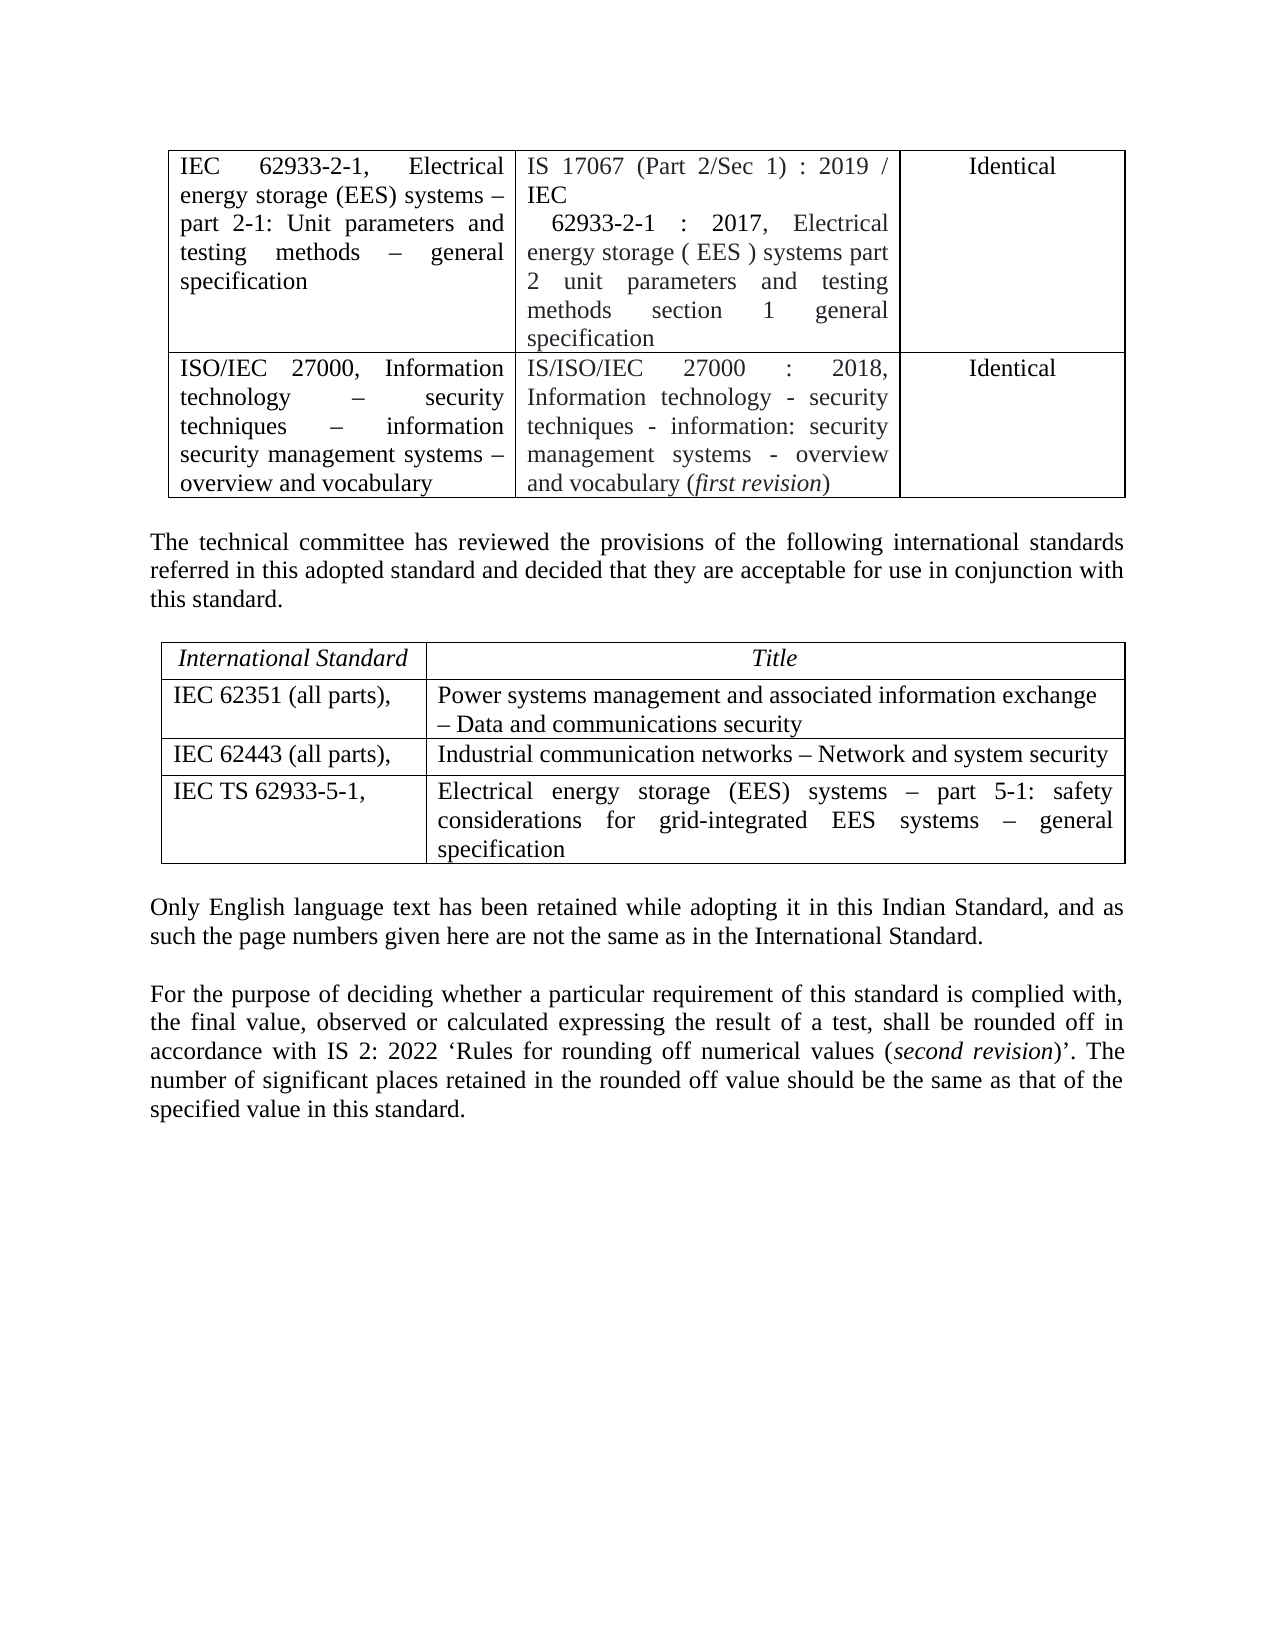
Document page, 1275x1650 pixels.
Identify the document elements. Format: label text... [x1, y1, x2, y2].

text The technical committee has reviewed the provisions of the following international standards referred in this adopted standard and decided that they are acceptable for use in conjunction with this standard. [150, 527, 1125, 613]
table_cell Identical [901, 353, 1124, 497]
text For the purpose of deciding whether a particular requirement of this standard is complied with, the final value, observed or calculated expressing the result of a test, shall be rounded off in accordance with IS 2: 2022 ‘Rules for rounding off numerical values (second revision)’. The number of significant places retained in the rounded off value should be the same as that of the specified value in this standard. [150, 979, 1125, 1122]
table_cell ISO/IEC 27000, Information technology – security techniques – information security management systems – overview and vocabulary [169, 353, 515, 497]
table_header Title [427, 643, 1124, 679]
table_cell Industrial communication networks – Network and system security [427, 739, 1124, 775]
table_cell IEC 62351 (all parts), [162, 680, 426, 738]
table_header International Standard [162, 643, 426, 679]
table_cell IS/ISO/IEC 27000 : 2018, Information technology - security techniques - information: security management systems - overview and vocabulary (first revision) [516, 353, 899, 497]
table_cell IEC 62443 (all parts), [162, 739, 426, 775]
table_cell IS 17067 (Part 2/Sec 1) : 2019 / IEC 62933-2-1 : 2017, Electrical energy storage ( EES ) systems part 2 unit parameters and testing methods section 1 general specification [516, 151, 899, 352]
table_cell Power systems management and associated information exchange – Data and communications security [427, 680, 1124, 738]
table_cell Identical [901, 151, 1124, 352]
table_cell IEC TS 62933-5-1, [162, 776, 426, 863]
table_cell Electrical energy storage (EES) systems – part 5-1: safety considerations for grid-integrated EES systems – general specification [427, 776, 1124, 863]
table_cell IEC 62933-2-1, Electrical energy storage (EES) systems – part 2-1: Unit parameters and testing methods – general specification [169, 151, 515, 352]
text Only English language text has been retained while adopting it in this Indian Standard, and as such the page numbers given here are not the same as in the International Standard. [150, 892, 1125, 950]
